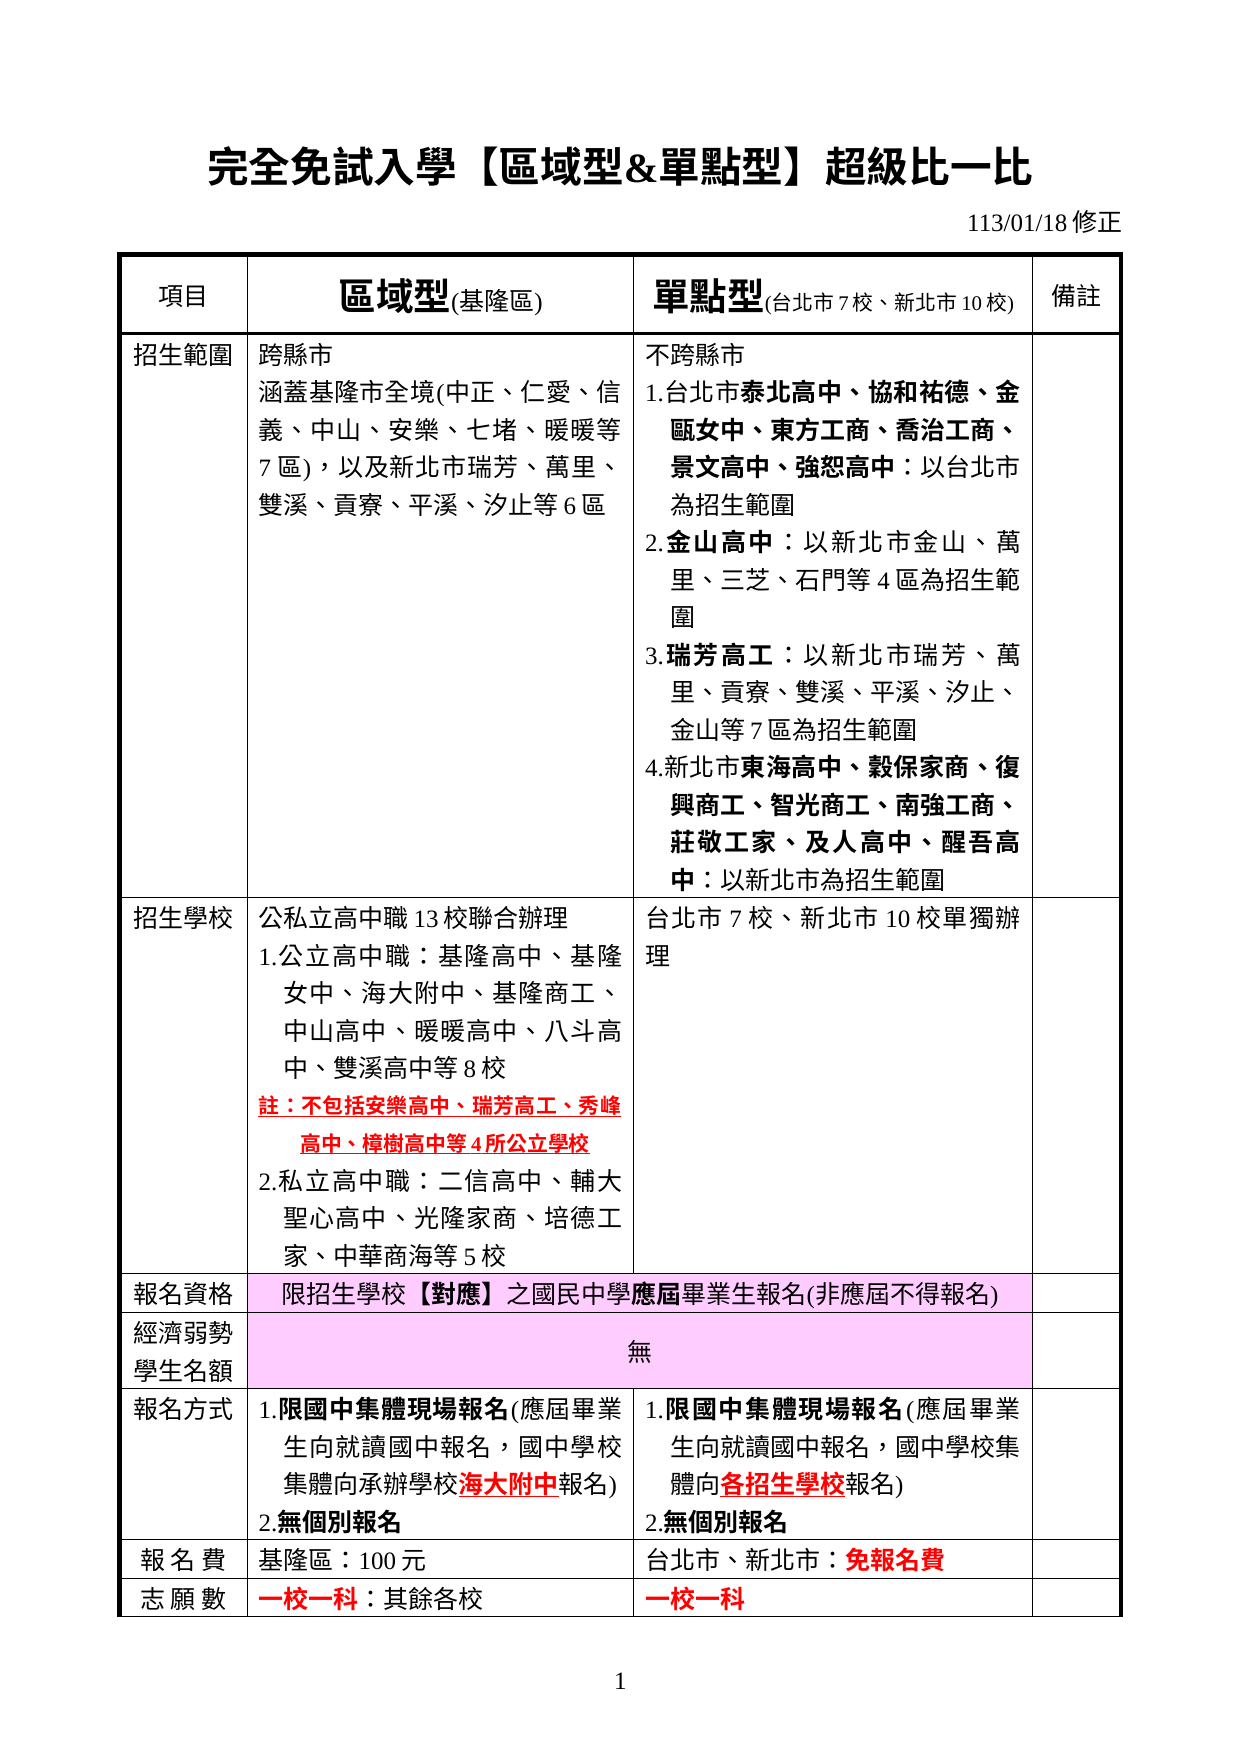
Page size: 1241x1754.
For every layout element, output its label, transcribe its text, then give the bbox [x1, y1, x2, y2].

table_cell 經濟弱勢學生名額 [122, 1313, 247, 1388]
table_header 備註 [1033, 257, 1119, 332]
table_cell [1033, 1313, 1119, 1388]
table_cell [1033, 335, 1119, 897]
table_cell [1033, 1274, 1119, 1312]
text 完全免試入學【區域型&單點型】超級比一比 [118, 127, 1122, 202]
table_cell 公私立高中職13校聯合辦理 1.公立高中職：基隆高中、基隆女中、海大附中、基隆商工、中山高中、暖暖高中、八斗高中、雙溪高中等8校 註：不包括安樂高中、瑞芳高工、秀峰高中、樟樹高中等4所公立學校 2.私立高中職：二信高中、輔大聖心高中、光隆家商、培德工家、中華商海等5校 [248, 898, 633, 1273]
table_cell 1.限國中集體現場報名(應屆畢業生向就讀國中報名，國中學校集體向承辦學校海大附中報名) 2.無個別報名 [248, 1389, 633, 1539]
table_cell [1033, 898, 1119, 1273]
table_cell 無 [248, 1313, 1032, 1388]
table_cell [1033, 1540, 1119, 1577]
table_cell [248, 1579, 633, 1616]
table_cell 報名方式 [122, 1389, 247, 1539]
table_cell 1.限國中集體現場報名(應屆畢業生向就讀國中報名，國中學校集體向各招生學校報名) 2.無個別報名 [634, 1389, 1032, 1539]
table_cell 報 名 費 [122, 1540, 247, 1577]
table_cell 跨縣市 涵蓋基隆市全境(中正、仁愛、信義、中山、安樂、七堵、暖暖等7區)，以及新北市瑞芳、萬里、雙溪、貢寮、平溪、汐止等6區 [248, 335, 633, 897]
table_header 項目 [122, 257, 247, 332]
table_header 單點型(台北市7校、新北市10校) [634, 257, 1032, 332]
table_cell 報名資格 [122, 1274, 247, 1312]
table_cell [1033, 1579, 1119, 1616]
table_cell 台北市、新北市：免報名費 [634, 1540, 1032, 1577]
table_header 區域型(基隆區) [248, 257, 633, 332]
table_cell 一校一科 [634, 1579, 1032, 1616]
table_cell 招生範圍 [122, 335, 247, 897]
text 113/01/18修正 [118, 202, 1122, 239]
table_cell [1033, 1389, 1119, 1539]
table_cell 基隆區：100元 [248, 1540, 633, 1577]
table_cell 台北市7校、新北市10校單獨辦理 [634, 898, 1032, 1273]
table_cell 限招生學校【對應】之國民中學應屆畢業生報名(非應屆不得報名) [248, 1274, 1032, 1312]
table_cell 不跨縣市 1.台北市泰北高中、協和祐德、金甌女中、東方工商、喬治工商、景文高中、強恕高中：以台北市為招生範圍 2.金山高中：以新北市金山、萬里、三芝、石門等4區為招生範圍 3.瑞芳高工：以新北市瑞芳、萬里、貢寮、雙溪、平溪、汐止、金山等7區為招生範圍 4.新北市東海高中、穀保家商、復興商工、智光商工、南強工商、莊敬工家、及人高中、醒吾高中：以新北市為招生範圍 [634, 335, 1032, 897]
table_cell 志 願 數 [122, 1579, 247, 1616]
table_cell 招生學校 [122, 898, 247, 1273]
